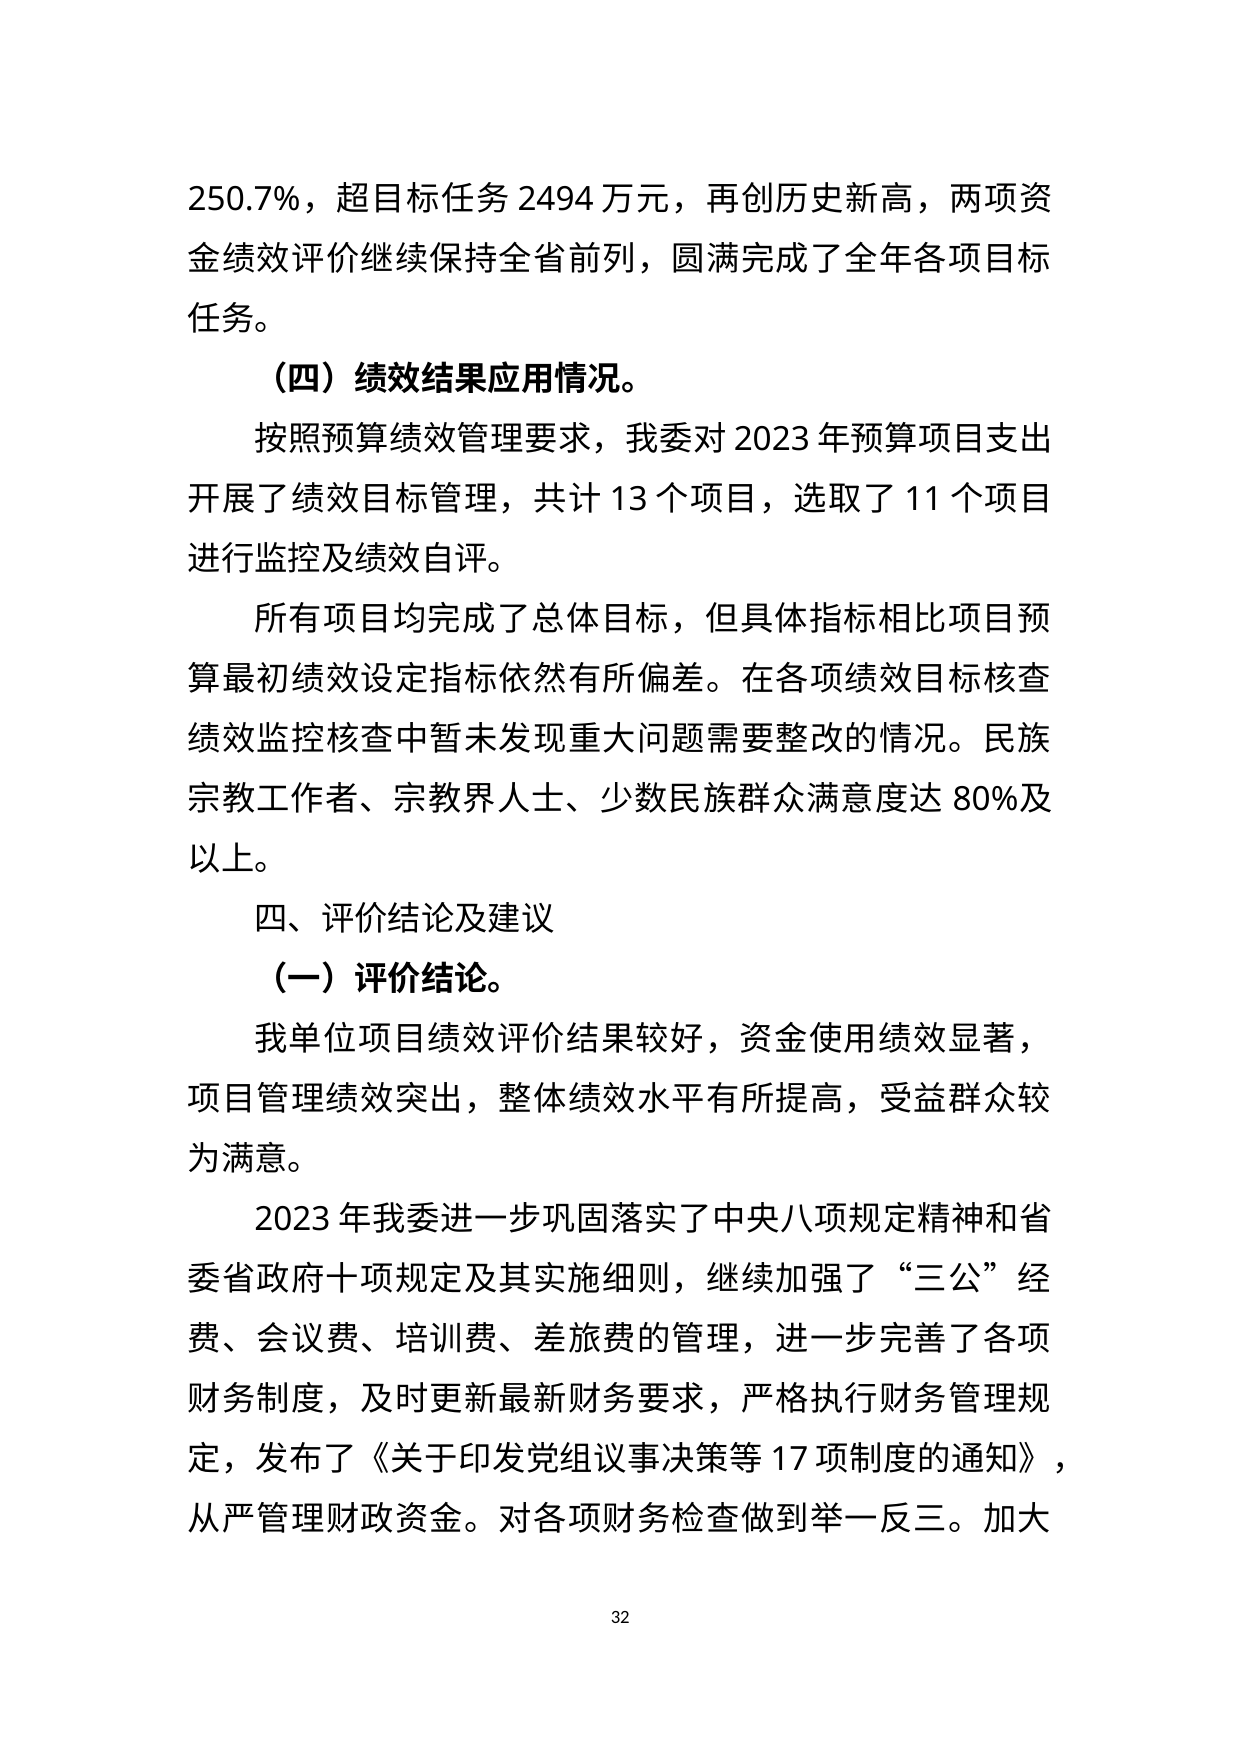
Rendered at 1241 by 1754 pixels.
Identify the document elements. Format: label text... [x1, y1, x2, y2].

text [187, 1182, 1053, 1542]
text 四、评价结论及建议 [187, 882, 1053, 942]
text （一）评价结论。 [187, 942, 1053, 1002]
text 我单位项目绩效评价结果较好，资金使用绩效显著，项目管理绩效突出，整体绩效水平有所提高，受益群众较为满意。 [187, 1002, 1053, 1182]
text 所有项目均完成了总体目标，但具体指标相比项目预算最初绩效设定指标依然有所偏差。在各项绩效目标核查、绩效监控核查中暂未发现重大问题需要整改的情况。民族宗教工作者、宗教界人士、少数民族群众满意度达80%及以上。 [187, 582, 1053, 882]
text 按照预算绩效管理要求，我委对2023年预算项目支出开展了绩效目标管理，共计13个项目，选取了11个项目进行监控及绩效自评。 [187, 402, 1053, 582]
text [187, 162, 1053, 342]
text （四）绩效结果应用情况。 [187, 342, 1053, 402]
